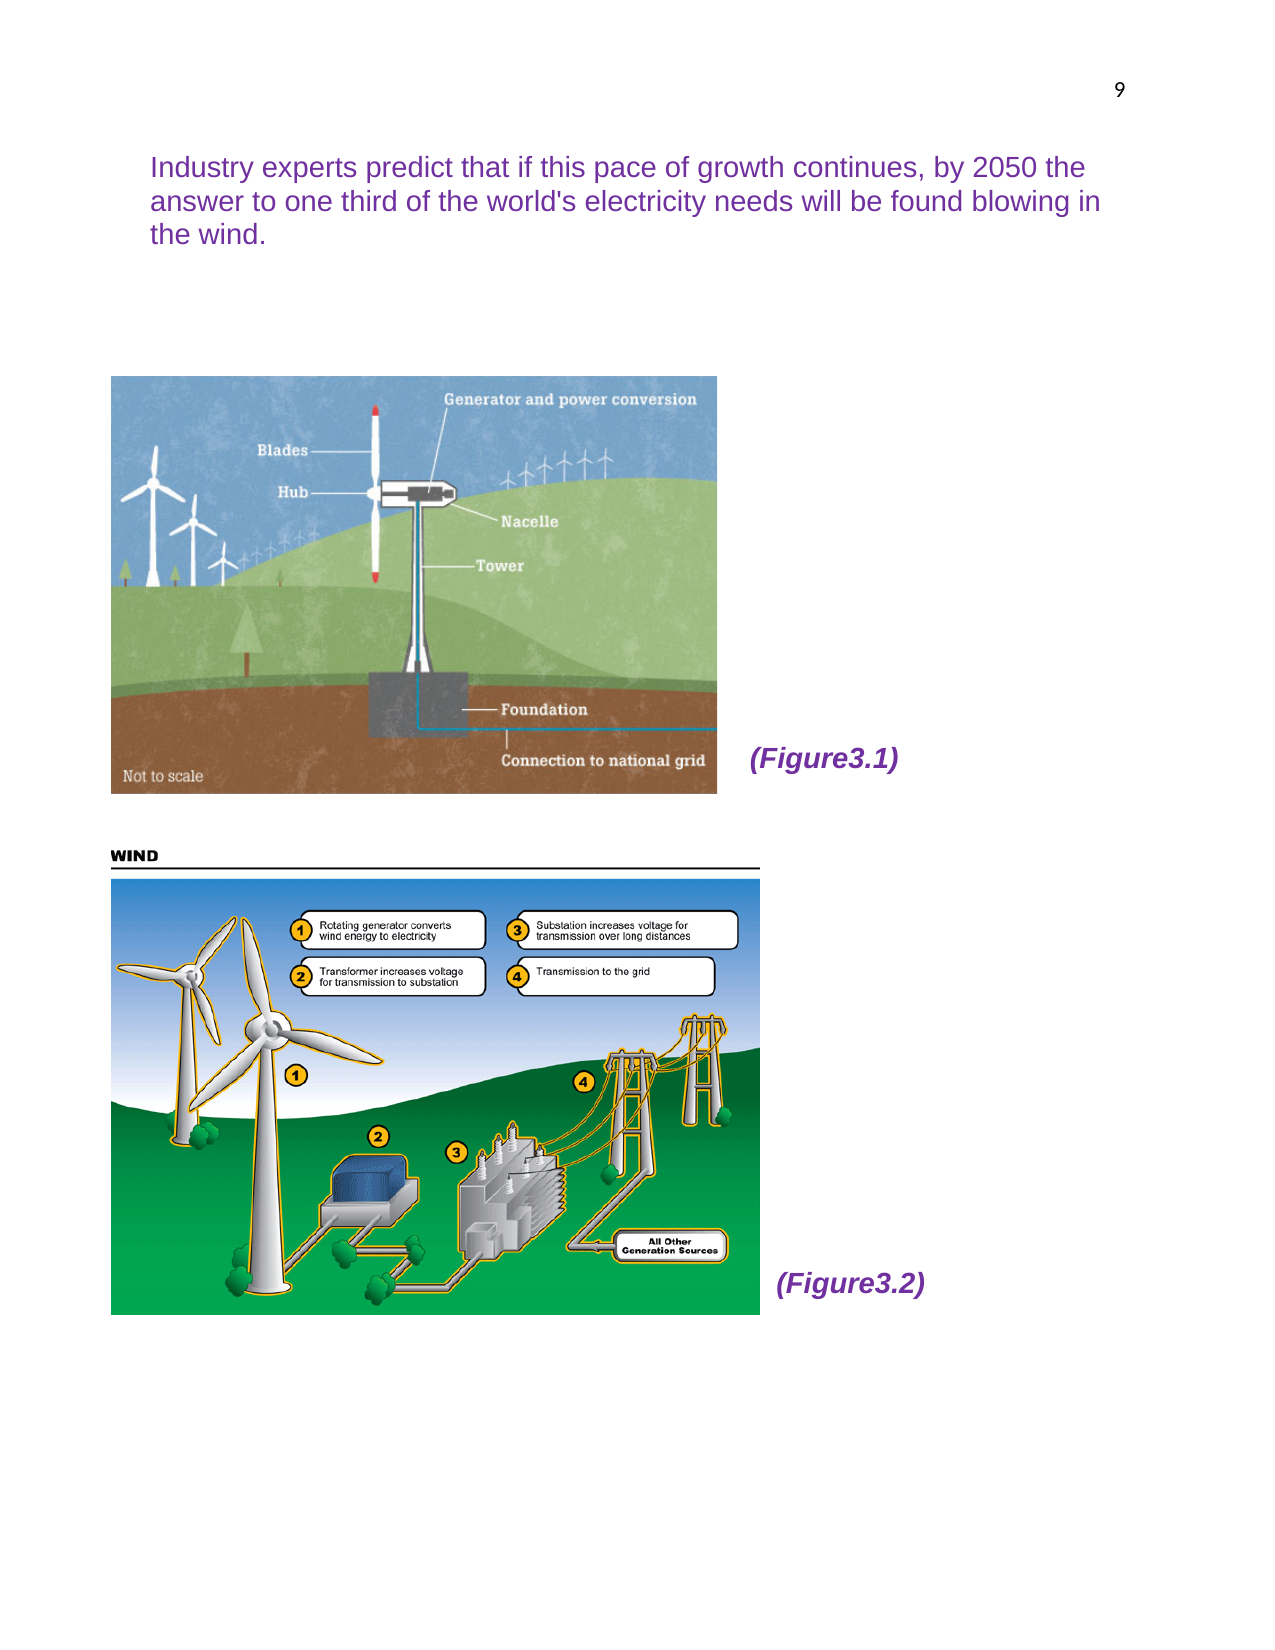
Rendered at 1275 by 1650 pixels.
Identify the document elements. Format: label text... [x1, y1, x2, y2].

picture [111, 376, 718, 794]
picture [111, 846, 760, 1315]
text Industry experts predict that if this pace of growth continues, by 2050 the answer to one third of the world's electricity needs will be found blowing in the wind. [150, 150, 1125, 251]
